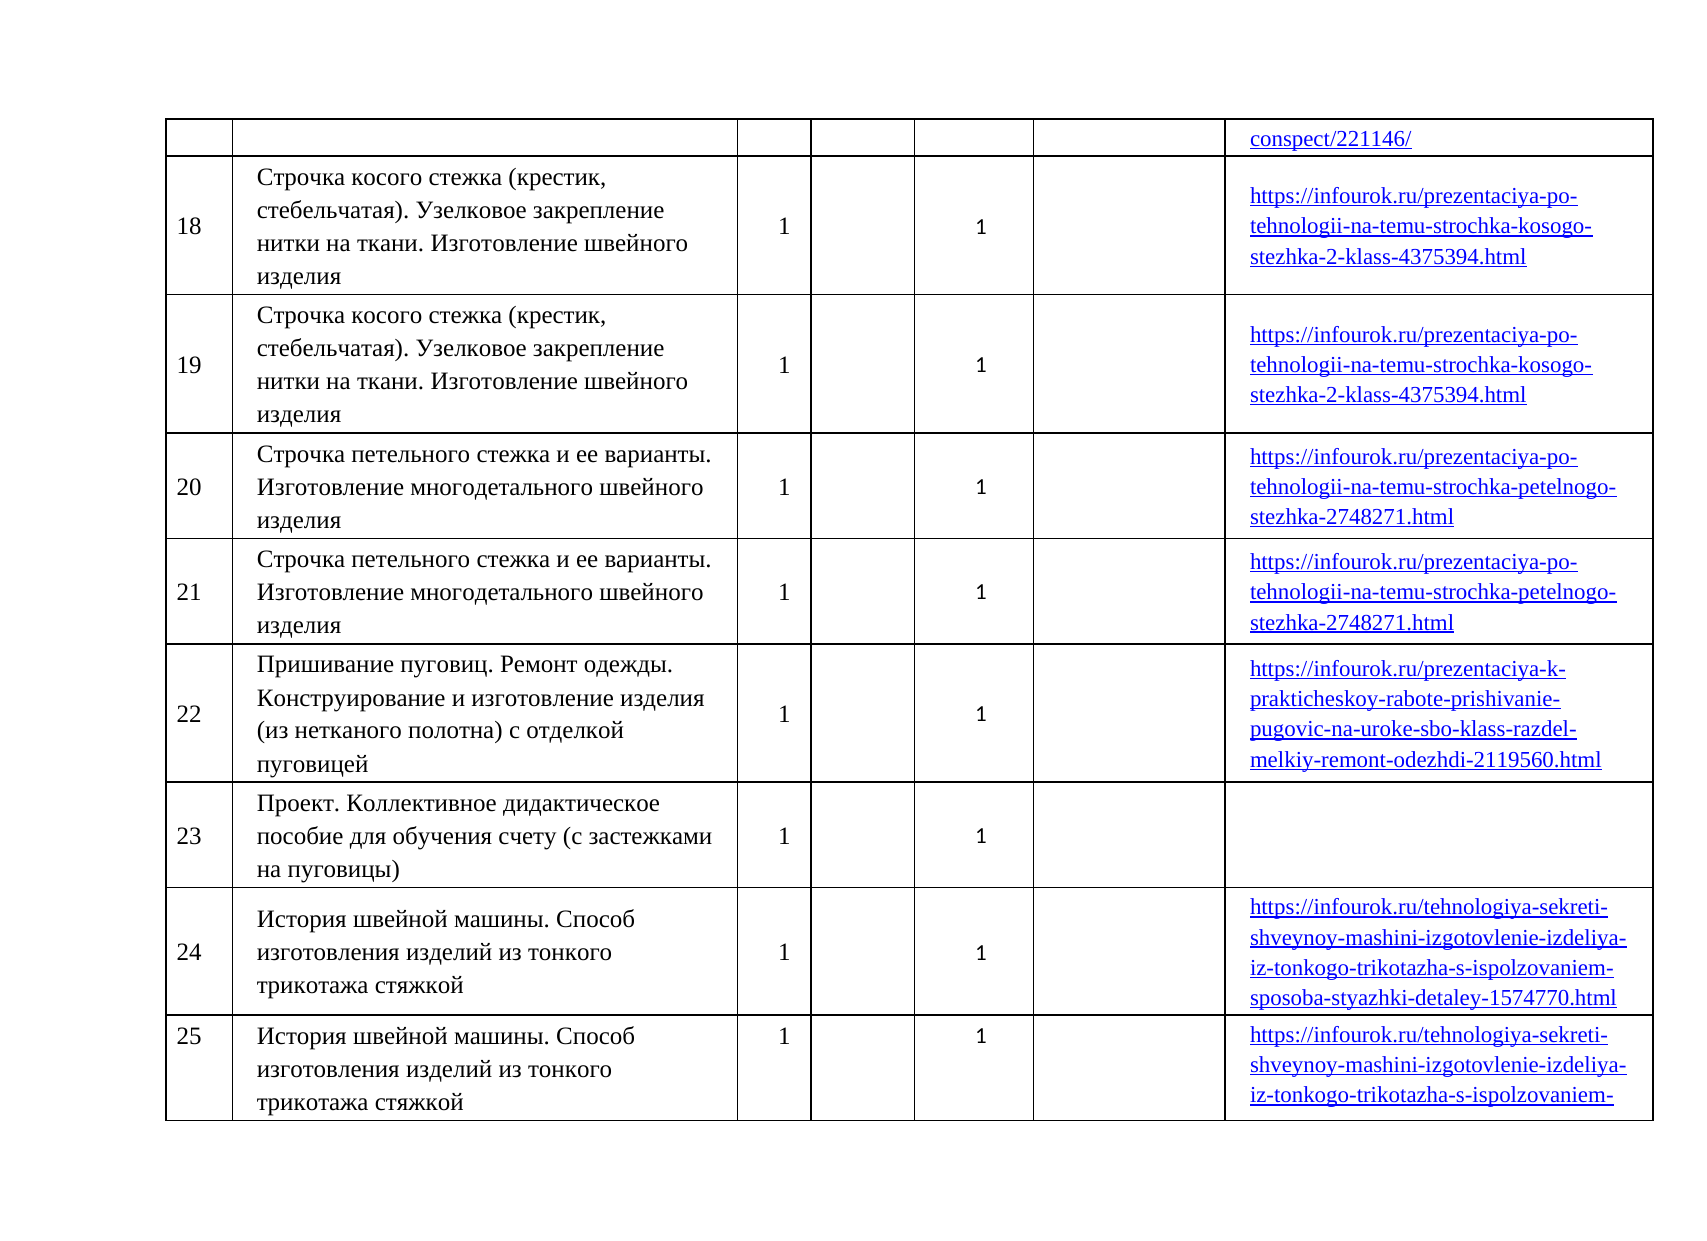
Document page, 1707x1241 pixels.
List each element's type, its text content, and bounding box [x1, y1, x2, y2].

table_cell https://infourok.ru/prezentaciya-po-tehnologii-na-temu-strochka-kosogo-stezhka-2-klass-4375394.html [1226, 295, 1652, 432]
table_cell [1034, 888, 1224, 1014]
table_cell [812, 645, 914, 781]
table_cell [812, 783, 914, 887]
table_cell 1 [915, 295, 1033, 432]
table_cell 1 [738, 434, 810, 537]
table_cell История швейной машины. Способ изготовления изделий из тонкого трикотажа стяжкой [233, 888, 737, 1014]
table_cell 1 [915, 539, 1033, 643]
table_cell 1 [738, 1016, 810, 1120]
table_cell [1034, 539, 1224, 643]
table_cell [812, 295, 914, 432]
table_cell https://infourok.ru/prezentaciya-k-prakticheskoy-rabote-prishivanie-pugovic-na-uroke-sbo-klass-razdel-melkiy-remont-odezhdi-2119560.html [1226, 645, 1652, 781]
table_cell 19 [167, 295, 232, 432]
table_cell [812, 539, 914, 643]
table_cell [1226, 783, 1652, 887]
table_cell 23 [167, 783, 232, 887]
table_cell [812, 434, 914, 537]
table_cell [812, 120, 914, 155]
table_cell [1034, 645, 1224, 781]
table_cell https://infourok.ru/prezentaciya-po-tehnologii-na-temu-strochka-petelnogo-stezhka-2748271.html [1226, 434, 1652, 537]
table_cell Строчка петельного стежка и ее варианты. Изготовление многодетального швейного изделия [233, 434, 737, 537]
table_cell 1 [738, 645, 810, 781]
table_cell 24 [167, 888, 232, 1014]
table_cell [233, 120, 737, 155]
table_cell Проект. Коллективное дидактическое пособие для обучения счету (с застежками на пуговицы) [233, 783, 737, 887]
table_cell 1 [738, 295, 810, 432]
table_cell Строчка петельного стежка и ее варианты. Изготовление многодетального швейного изделия [233, 539, 737, 643]
table_cell 1 [738, 120, 810, 155]
table_cell 1 [738, 783, 810, 887]
table_cell https://infourok.ru/prezentaciya-po-tehnologii-na-temu-strochka-petelnogo-stezhka-2748271.html [1226, 539, 1652, 643]
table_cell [1226, 1016, 1652, 1120]
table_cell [233, 1016, 737, 1120]
table_cell [1034, 120, 1224, 155]
table_cell 17 [167, 120, 232, 155]
table_cell 1 [915, 157, 1033, 293]
table_cell 1 [915, 888, 1033, 1014]
table_cell 1 [738, 157, 810, 293]
table_cell 1 [915, 434, 1033, 537]
table_cell 1 [915, 1016, 1033, 1120]
table_cell 1 [738, 539, 810, 643]
table_cell [1034, 783, 1224, 887]
table_cell [812, 888, 914, 1014]
table_cell [1034, 295, 1224, 432]
table_cell 22 [167, 645, 232, 781]
table_cell 1 [915, 645, 1033, 781]
table_cell Строчка косого стежка (крестик, стебельчатая). Узелковое закрепление нитки на ткани. Изготовление швейного изделия [233, 295, 737, 432]
table_cell 1 [915, 120, 1033, 155]
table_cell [1226, 120, 1652, 155]
table_cell 21 [167, 539, 232, 643]
table_cell Строчка косого стежка (крестик, стебельчатая). Узелковое закрепление нитки на ткани. Изготовление швейного изделия [233, 157, 737, 293]
table_cell 18 [167, 157, 232, 293]
table_cell [812, 1016, 914, 1120]
table_cell Пришивание пуговиц. Ремонт одежды. Конструирование и изготовление изделия (из нетканого полотна) с отделкой пуговицей [233, 645, 737, 781]
table_cell [1034, 1016, 1224, 1120]
table_cell [1034, 434, 1224, 537]
table_cell 25 [167, 1016, 232, 1120]
table_cell 1 [738, 888, 810, 1014]
table_cell 1 [915, 783, 1033, 887]
table_cell [1034, 157, 1224, 293]
table_cell 20 [167, 434, 232, 537]
table_cell [812, 157, 914, 293]
table_cell https://infourok.ru/prezentaciya-po-tehnologii-na-temu-strochka-kosogo-stezhka-2-klass-4375394.html [1226, 157, 1652, 293]
